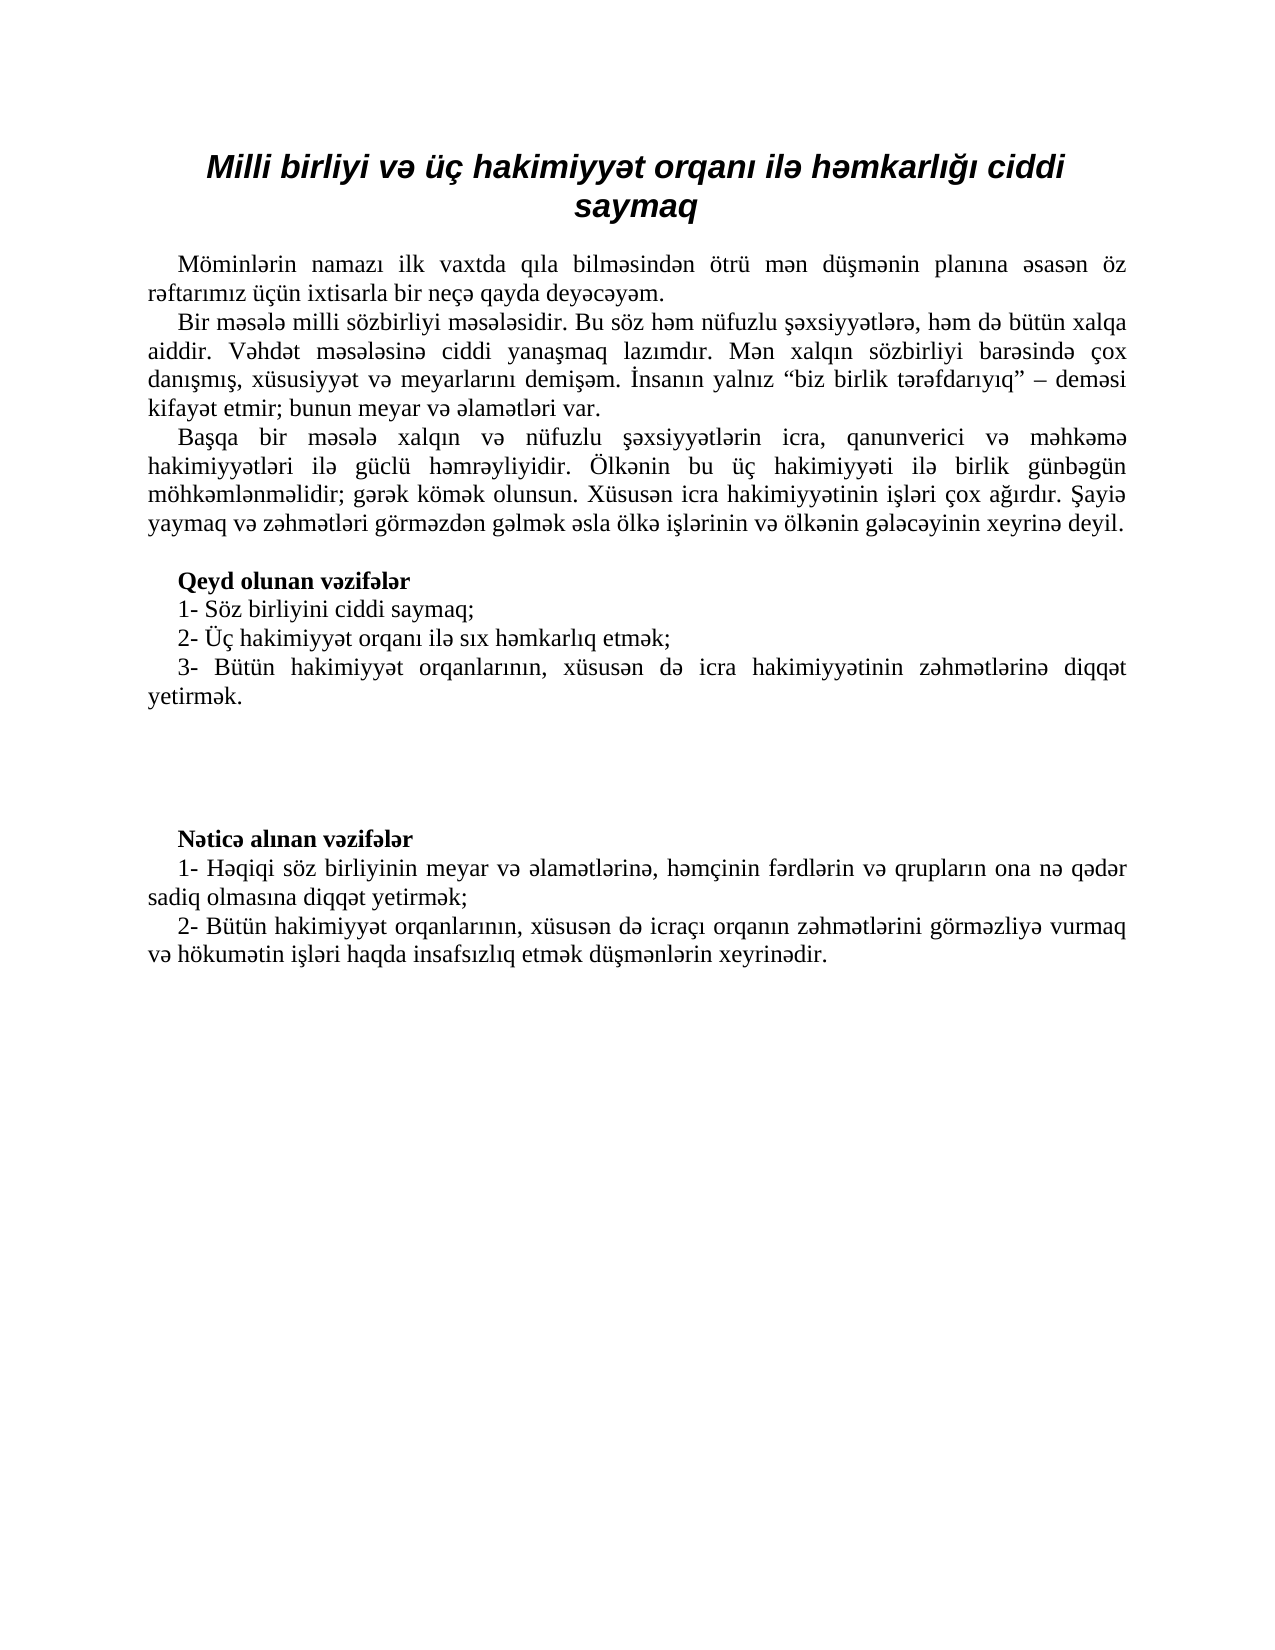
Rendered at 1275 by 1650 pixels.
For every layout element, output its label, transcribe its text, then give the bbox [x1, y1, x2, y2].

text Bir məsələ milli sözbirliyi məsələsidir. Bu söz həm nüfuzlu şəxsiyyətlərə, həm də bütün xalqa aiddir. Vəhdət məsələsinə ciddi yanaşmaq lazımdır. Mən xalqın sözbirliyi barəsində çox danışmış, xüsusiyyət və meyarlarını demişəm. İnsanın yalnız “biz birlik tərəfdarıyıq” – deməsi kifayət etmir; bunun meyar və əlamətləri var. [148, 307, 1127, 422]
subtitle Milli birliyi və üç hakimiyyət orqanı ilə həmkarlığı ciddi saymaq [148, 148, 1127, 224]
text Nəticə alınan vəzifələr [148, 824, 1127, 853]
text Möminlərin namazı ilk vaxtda qıla bilməsindən ötrü mən düşmənin planına əsasən öz rəftarımız üçün ixtisarla bir neçə qayda deyəcəyəm. [148, 249, 1127, 307]
text 2- Üç hakimiyyət orqanı ilə sıx həmkarlıq etmək; [148, 623, 1127, 652]
text Başqa bir məsələ xalqın və nüfuzlu şəxsiyyətlərin icra, qanunverici və məhkəmə hakimiyyətləri ilə güclü həmrəyliyidir. Ölkənin bu üç hakimiyyəti ilə birlik günbəgün möhkəmlənməlidir; gərək kömək olunsun. Xüsusən icra hakimiyyətinin işləri çox ağırdır. Şayiə yaymaq və zəhmətləri görməzdən gəlmək əsla ölkə işlərinin və ölkənin gələcəyinin xeyrinə deyil. [148, 422, 1127, 537]
text 2- Bütün hakimiyyət orqanlarının, xüsusən də icraçı orqanın zəhmətlərini görməzliyə vurmaq və hökumətin işləri haqda insafsızlıq etmək düşmənlərin xeyrinədir. [148, 911, 1127, 968]
text Qeyd olunan vəzifələr [148, 566, 1127, 594]
text 1- Söz birliyini ciddi saymaq; [148, 594, 1127, 623]
text 3- Bütün hakimiyyət orqanlarının, xüsusən də icra hakimiyyətinin zəhmətlərinə diqqət yetirmək. [148, 652, 1127, 709]
text 1- Həqiqi söz birliyinin meyar və əlamətlərinə, həmçinin fərdlərin və qrupların ona nə qədər sadiq olmasına diqqət yetirmək; [148, 853, 1127, 911]
